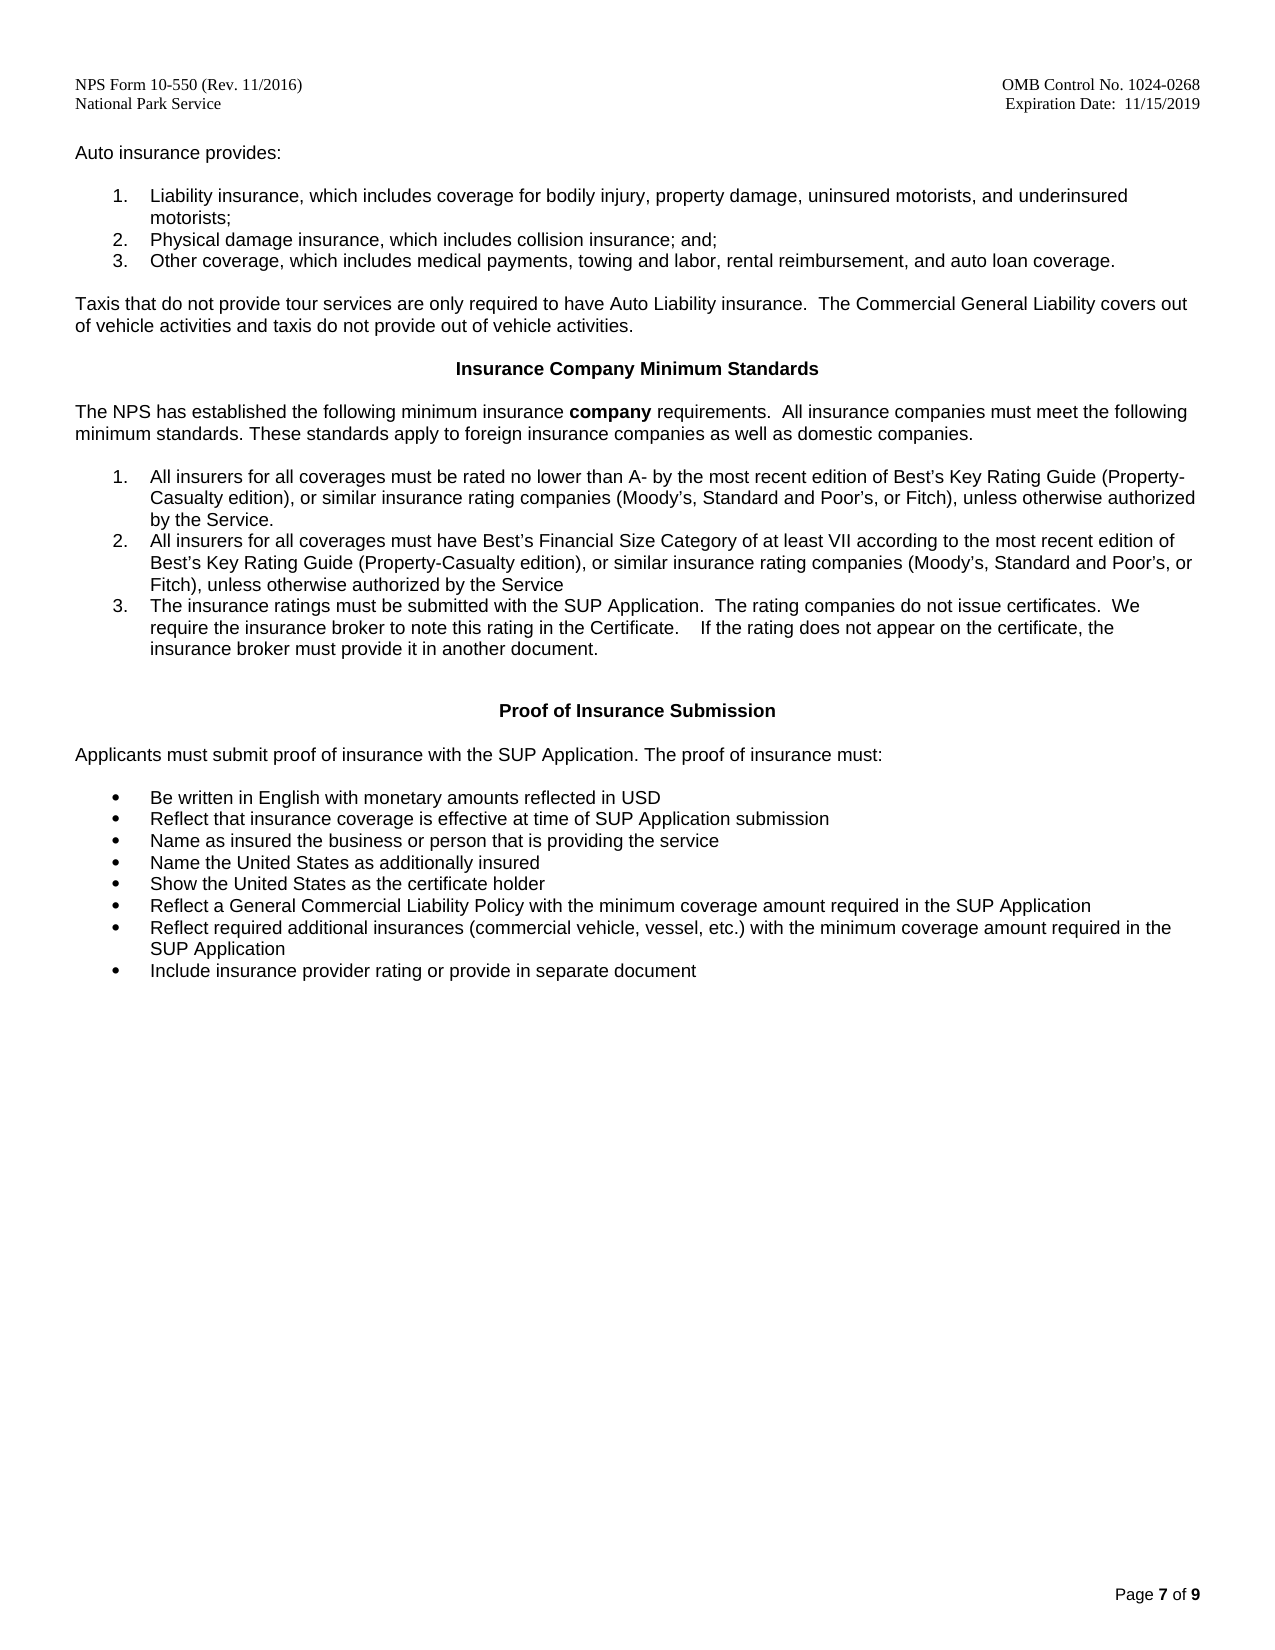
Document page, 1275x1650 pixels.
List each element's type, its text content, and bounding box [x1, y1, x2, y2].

text The NPS has established the following minimum insurance company requirements. All insurance companies must meet the following minimum standards. These standards apply to foreign insurance companies as well as domestic companies. [75, 401, 1200, 444]
list All insurers for all coverages must have Best’s Financial Size Category of at least VII according to the most recent edition of Best’s Key Rating Guide (Property-Casualty edition), or similar insurance rating companies (Moody’s, Standard and Poor’s, or Fitch), unless otherwise authorized by the Service [112, 530, 1200, 595]
list All insurers for all coverages must be rated no lower than A- by the most recent edition of Best’s Key Rating Guide (Property-Casualty edition), or similar insurance rating companies (Moody’s, Standard and Poor’s, or Fitch), unless otherwise authorized by the Service. [112, 466, 1200, 530]
list Name the United States as additionally insured [112, 852, 1200, 873]
list Liability insurance, which includes coverage for bodily injury, property damage, uninsured motorists, and underinsured motorists; [112, 185, 1200, 228]
text Proof of Insurance Submission [75, 700, 1200, 722]
list Reflect that insurance coverage is effective at time of SUP Application submission [112, 808, 1200, 830]
text Auto insurance provides: [75, 142, 1200, 164]
list Name as insured the business or person that is providing the service [112, 830, 1200, 852]
list Other coverage, which includes medical payments, towing and labor, rental reimbursement, and auto loan coverage. [112, 250, 1200, 271]
text Taxis that do not provide tour services are only required to have Auto Liability insurance. The Commercial General Liability covers out of vehicle activities and taxis do not provide out of vehicle activities. [75, 293, 1200, 336]
list Be written in English with monetary amounts reflected in USD [112, 787, 1200, 808]
list Physical damage insurance, which includes collision insurance; and; [112, 228, 1200, 250]
list The insurance ratings must be submitted with the SUP Application. The rating companies do not issue certificates. We require the insurance broker to note this rating in the Certificate. If the rating does not appear on the certificate, the insurance broker must provide it in another document. [112, 595, 1200, 659]
text Insurance Company Minimum Standards [75, 358, 1200, 379]
list Include insurance provider rating or provide in separate document [112, 960, 1200, 981]
list Show the United States as the certificate holder [112, 873, 1200, 895]
text Applicants must submit proof of insurance with the SUP Application. The proof of insurance must: [75, 743, 1200, 765]
list Reflect a General Commercial Liability Policy with the minimum coverage amount required in the SUP Application [112, 895, 1200, 917]
list Reflect required additional insurances (commercial vehicle, vessel, etc.) with the minimum coverage amount required in the SUP Application [112, 917, 1200, 960]
